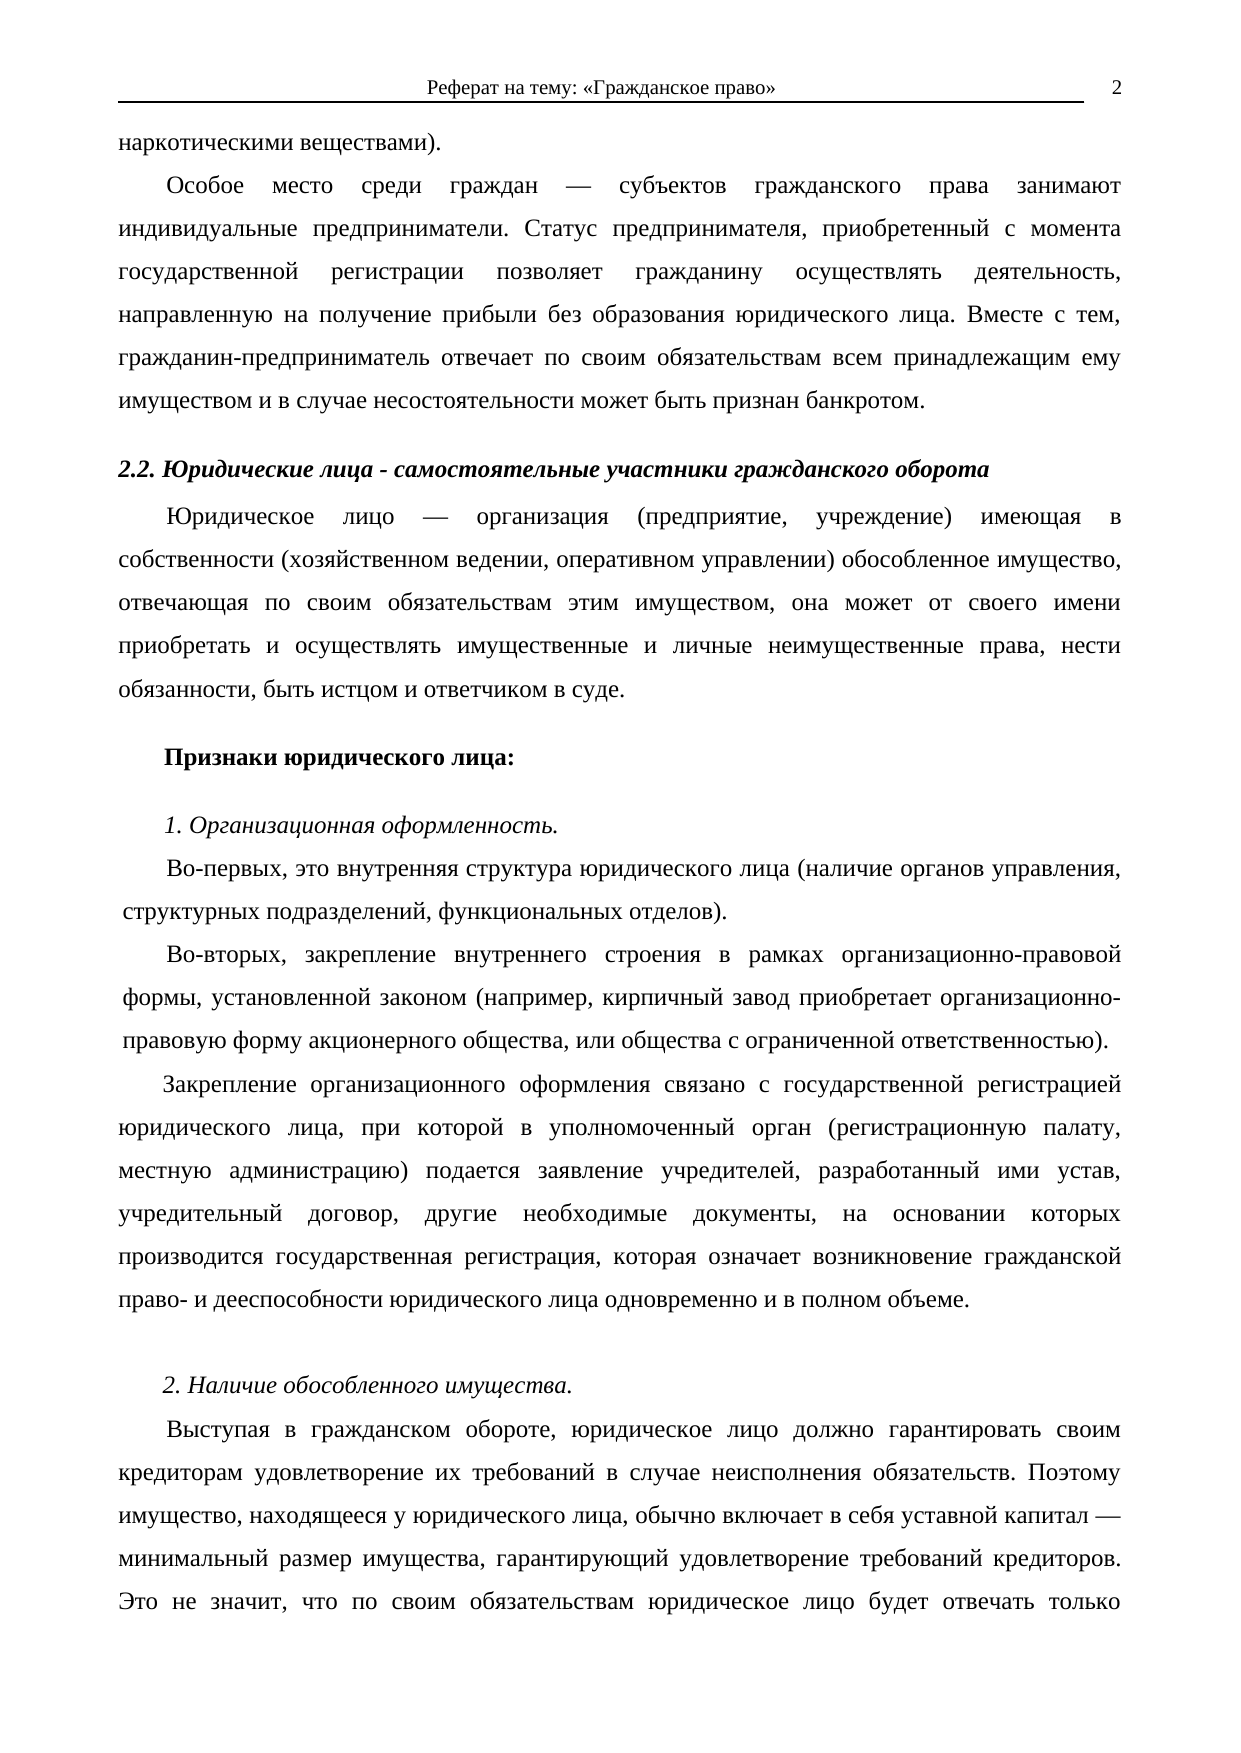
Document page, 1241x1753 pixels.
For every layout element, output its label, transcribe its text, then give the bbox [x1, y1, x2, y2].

text Особое место среди граждан — субъектов гражданского права занимают индивидуальные предприниматели. Статус предпринимателя, приобретенный с момента государственной регистрации позволяет гражданину осуществлять деятельность, направленную на получение прибыли без образования юридического лица. Вместе с тем, гражданин-предприниматель отвечает по своим обязательствам всем принадлежащим ему имуществом и в случае несостоятельности может быть признан банкротом. [118, 170, 1122, 414]
text Во-первых, это внутренняя структура юридического лица (наличие органов управления, структурных подразделений, функциональных отделов). [122, 853, 1122, 925]
text Во-вторых, закрепление внутреннего строения в рамках организационно-правовой формы, установленной законом (например, кирпичный завод приобретает организационно- правовую форму акционерного общества, или общества с ограниченной ответственностью). [122, 939, 1122, 1054]
text Юридическое лицо — организация (предприятие, учреждение) имеющая в собственности (хозяйственном ведении, оперативном управлении) обособленное имущество, отвечающая по своим обязательствам этим имуществом, она может от своего имени приобретать и осуществлять имущественные и личные неимущественные права, нести обязанности, быть истцом и ответчиком в суде. [118, 501, 1122, 702]
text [118, 127, 1122, 156]
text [118, 1414, 1122, 1615]
text 1. Организационная оформленность. [164, 810, 1122, 839]
text 2. Наличие обособленного имущества. [118, 1371, 1122, 1399]
text Признаки юридического лица: [164, 742, 1122, 771]
subtitle 2.2. Юридические лица - самостоятельные участники гражданского оборота [118, 454, 1122, 482]
text Закрепление организационного оформления связано с государственной регистрацией юридического лица, при которой в уполномоченный орган (регистрационную палату, местную администрацию) подается заявление учредителей, разработанный ими устав, учредительный договор, другие необходимые документы, на основании которых производится государственная регистрация, которая означает возникновение гражданской право- и дееспособности юридического лица одновременно и в полном объеме. [118, 1069, 1122, 1313]
